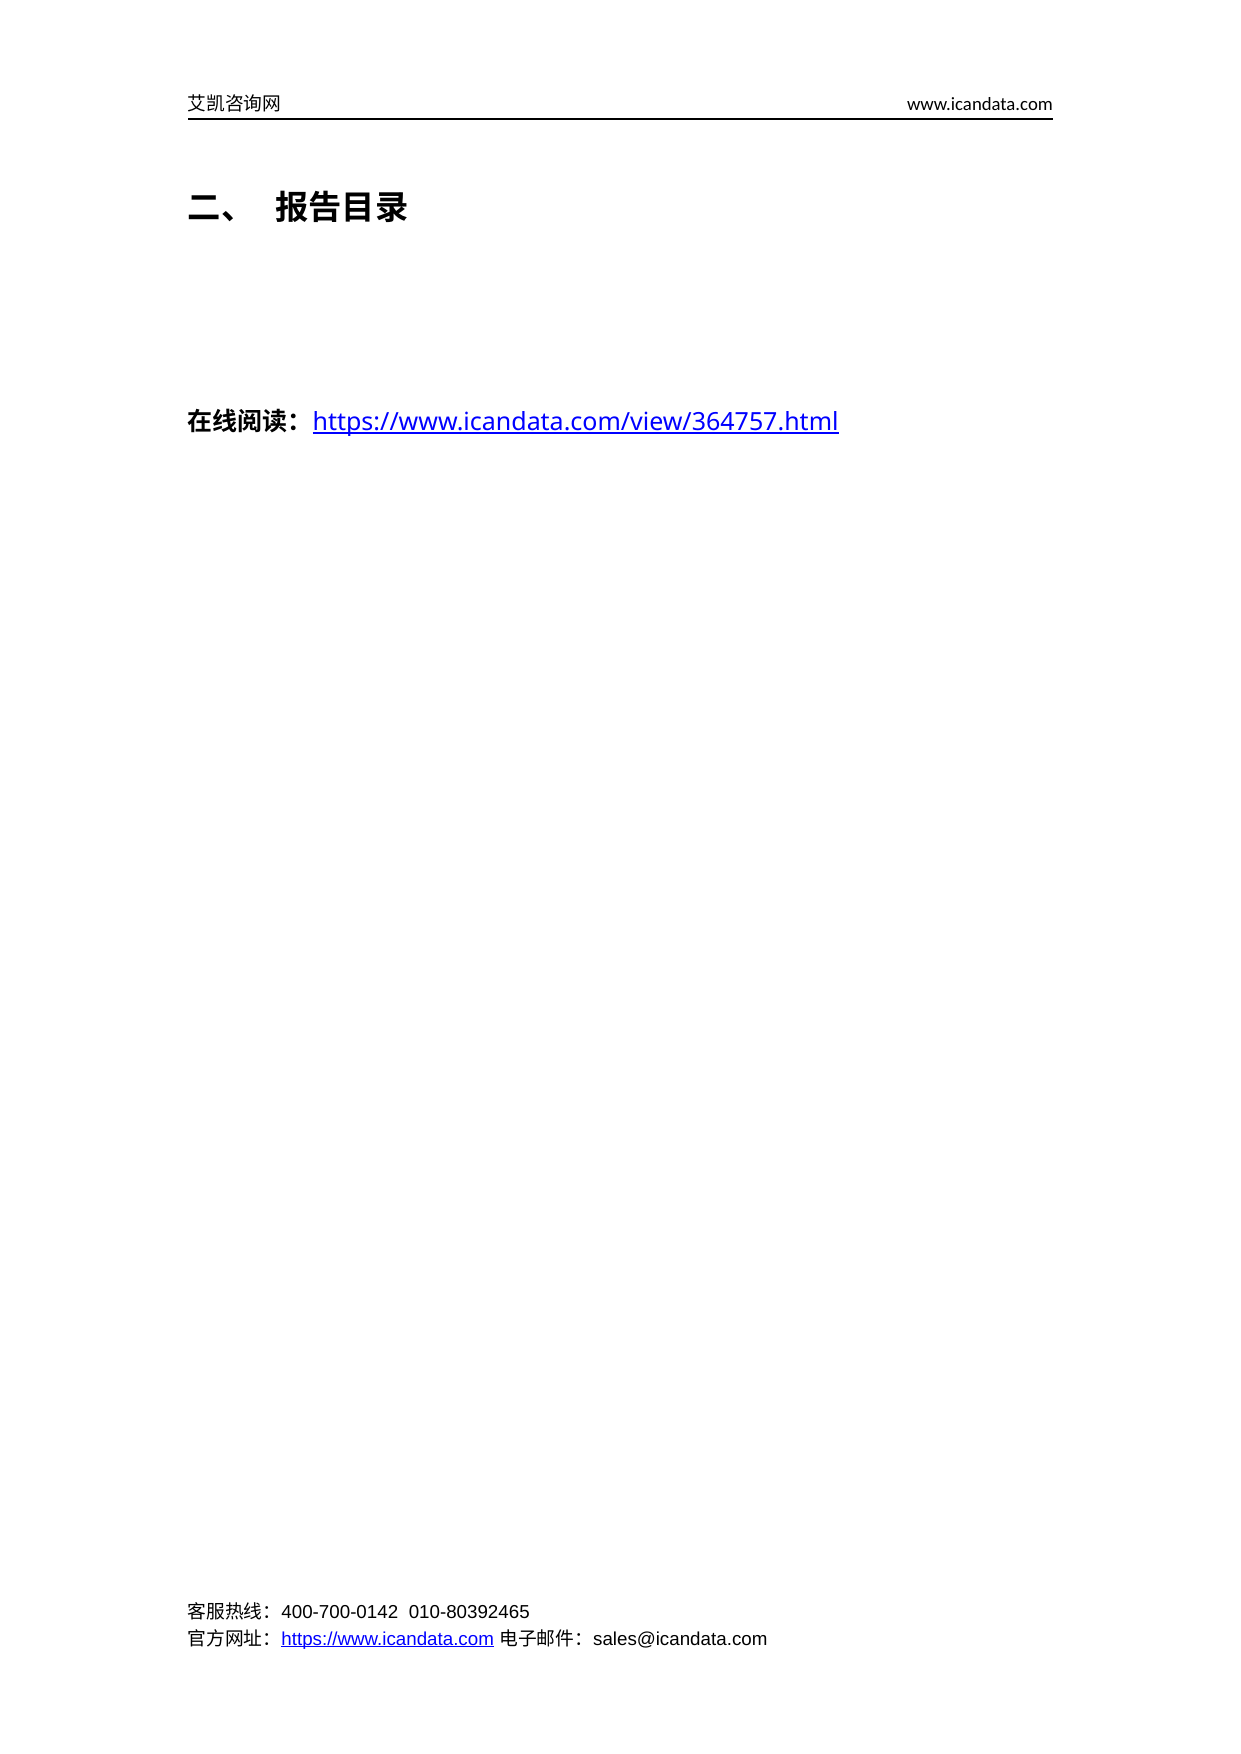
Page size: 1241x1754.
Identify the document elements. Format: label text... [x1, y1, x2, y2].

text 在线阅读：https://www.icandata.com/view/364757.html [187, 387, 1053, 452]
subtitle 报告目录 [187, 172, 1053, 237]
